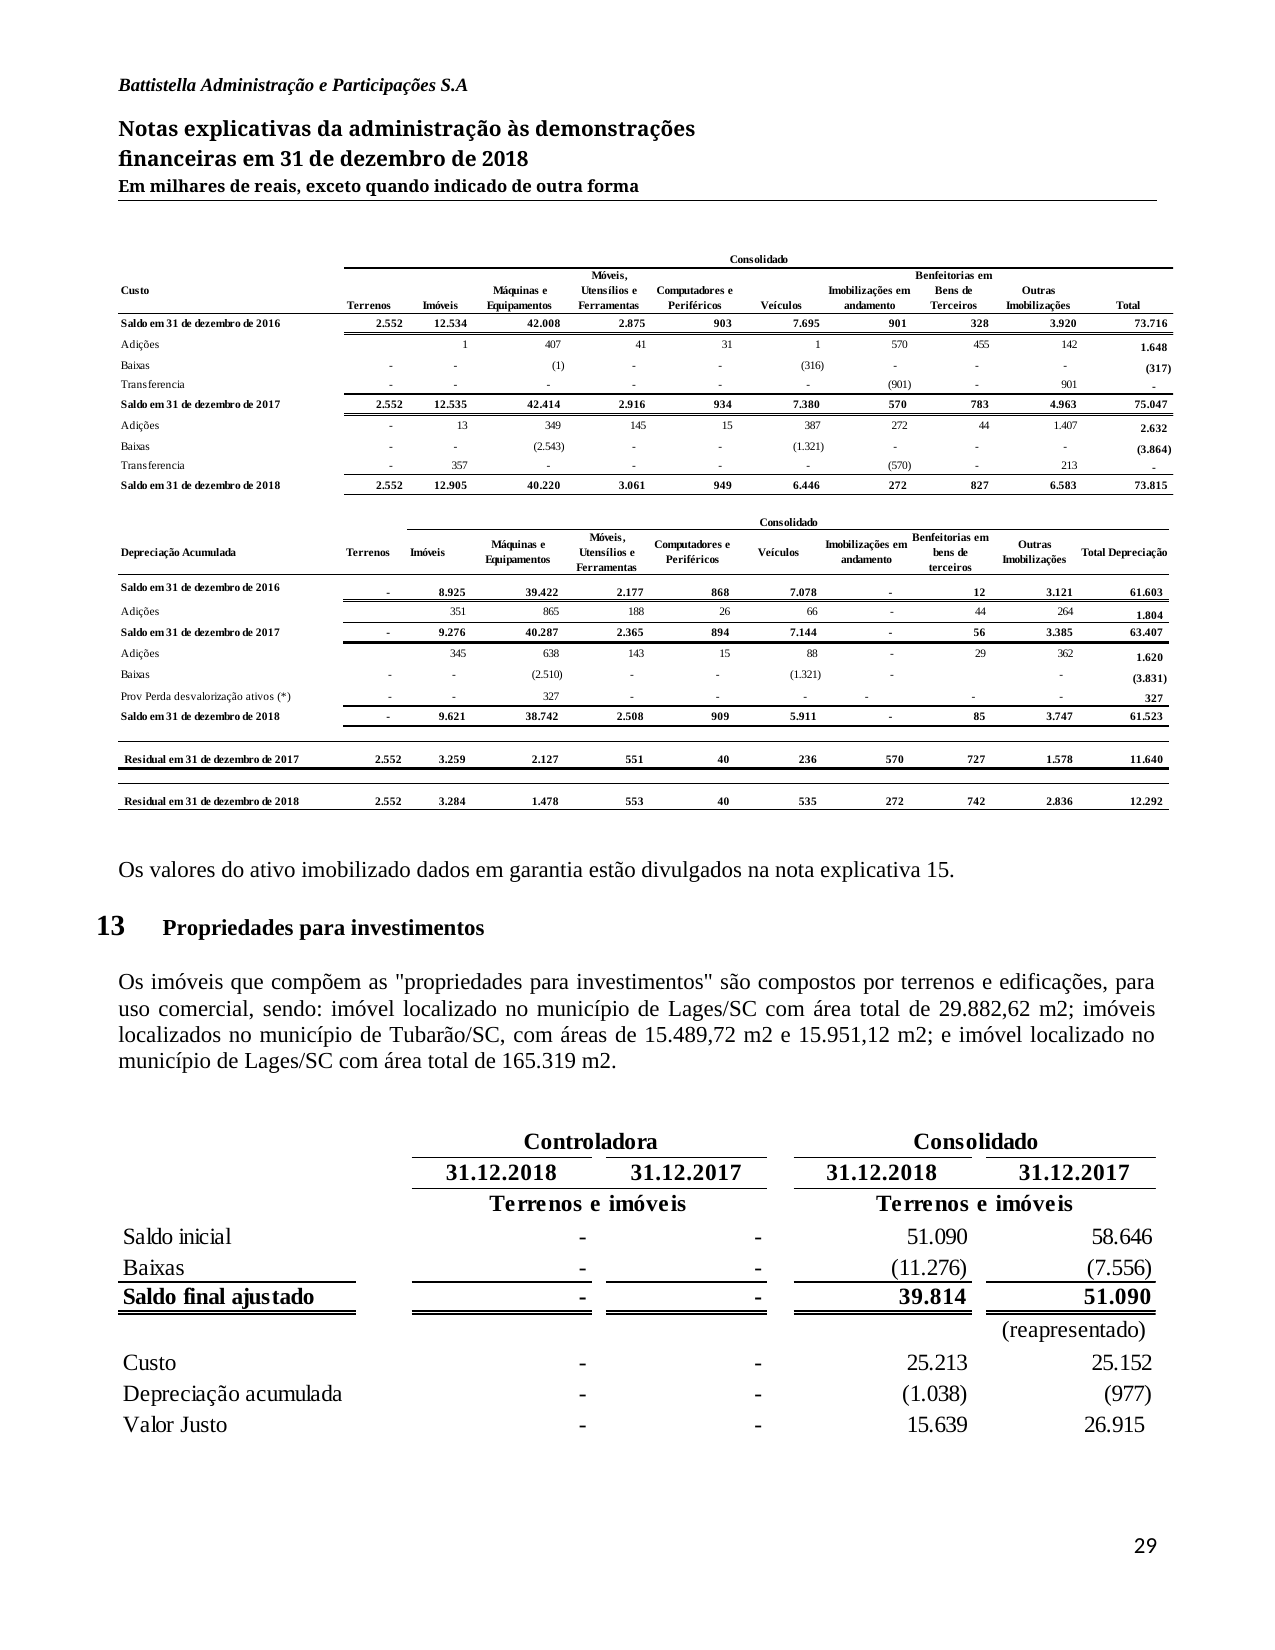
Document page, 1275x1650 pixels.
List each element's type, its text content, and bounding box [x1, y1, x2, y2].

text Os imóveis que compõem as "propriedades para investimentos" são compostos por terrenos e edificações, para uso comercial, sendo: imóvel localizado no município de Lages/SC com área total de 29.882,62 m2; imóveis localizados no município de Tubarão/SC, com áreas de 15.489,72 m2 e 15.951,12 m2; e imóvel localizado no município de Lages/SC com área total de 165.319 m2. [118, 968, 1157, 1074]
text Propriedades para investimentos [125, 908, 1157, 942]
text Os valores do ativo imobilizado dados em garantia estão divulgados na nota explicativa 15. [118, 856, 1157, 882]
